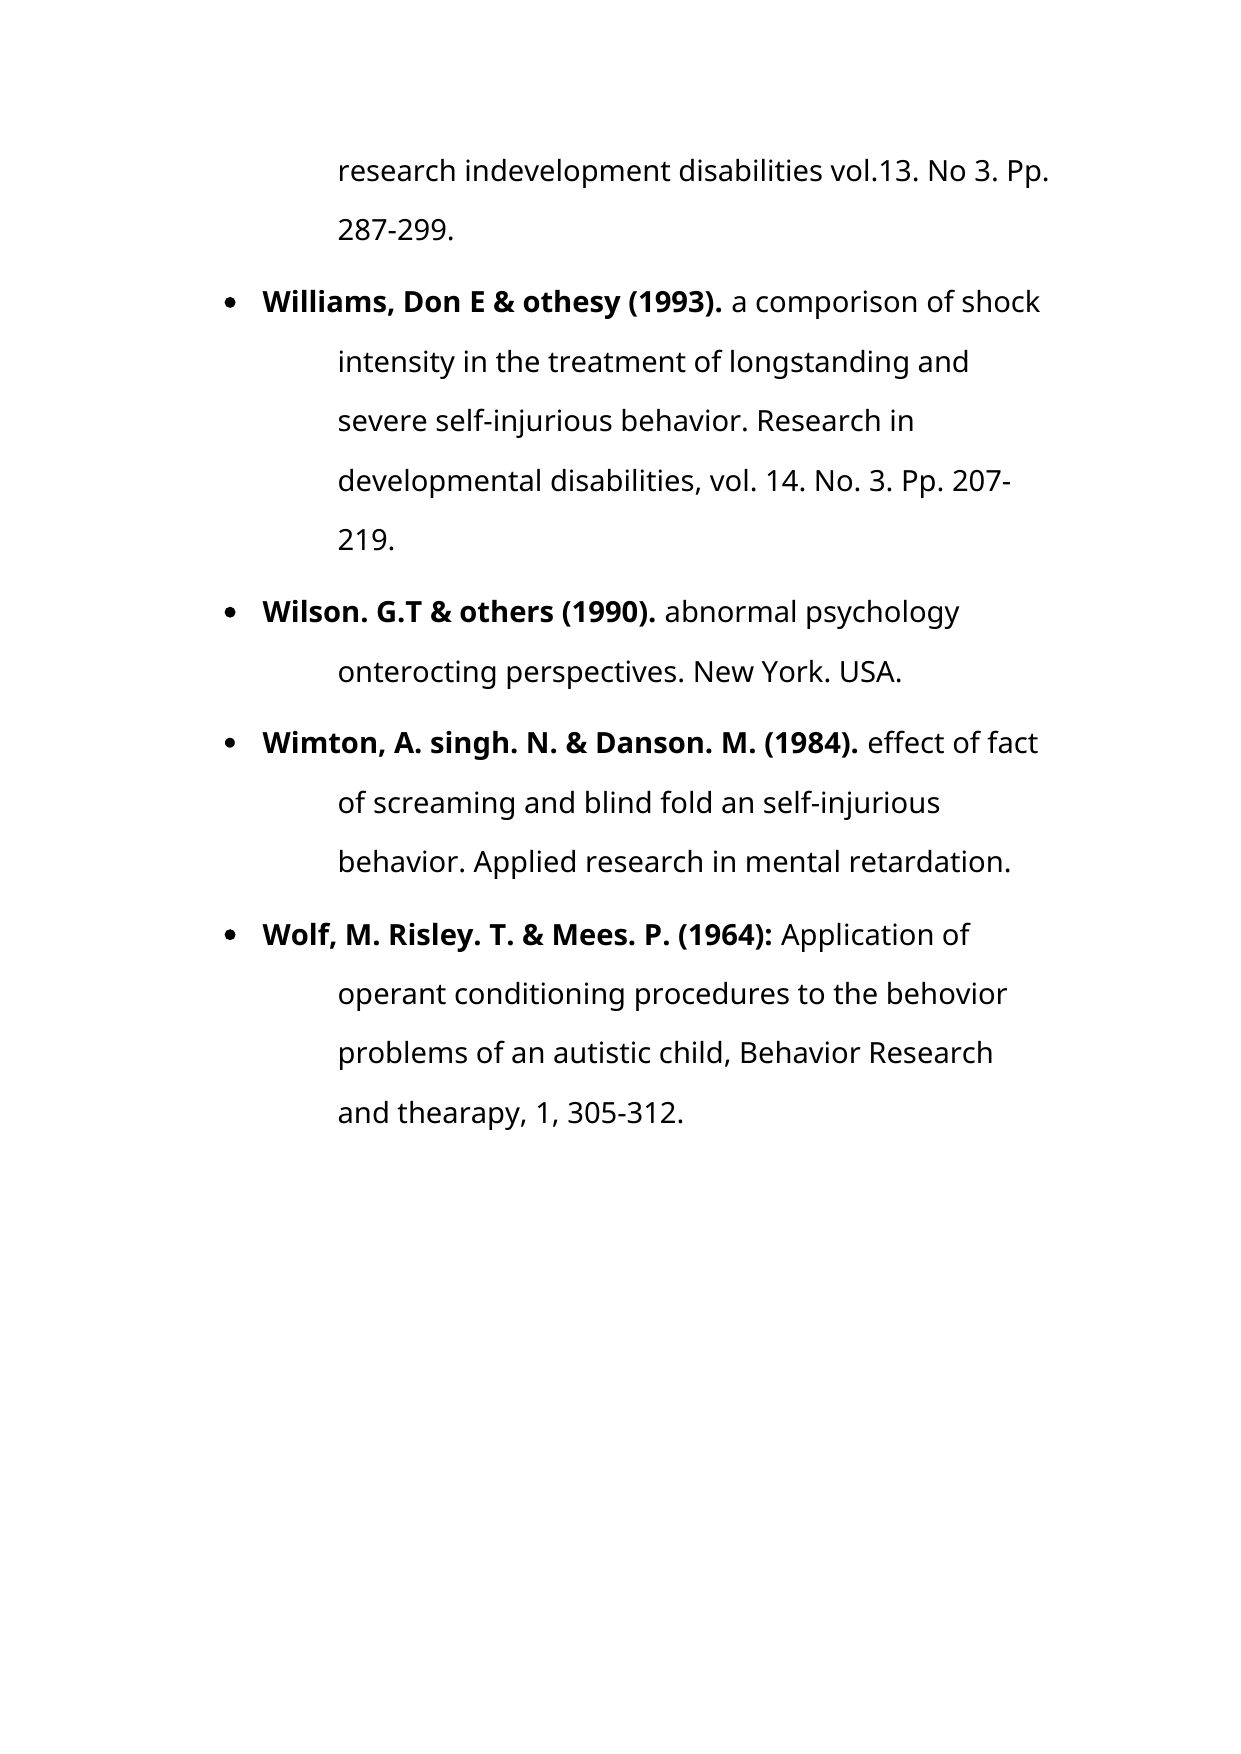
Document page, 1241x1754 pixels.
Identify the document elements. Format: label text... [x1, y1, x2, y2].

list Wimton, A. singh. N. & Danson. M. (1984). effect of fact of screaming and blind fold an self-injurious behavior. Applied research in mental retardation. [225, 723, 1053, 881]
list Wolf, M. Risley. T. & Mees. P. (1964): Application of operant conditioning procedures to the behovior problems of an autistic child, Behavior Research and thearapy, 1, 305-312. [225, 914, 1053, 1132]
list Wilson. G.T & others (1990). abnormal psychology onterocting perspectives. New York. USA. [225, 591, 1053, 691]
list Williams, Don E & othesy (1993). a comporison of shock intensity in the treatment of longstanding and severe self-injurious behavior. Research in developmental disabilities, vol. 14. No. 3. Pp. 207-219. [225, 281, 1053, 559]
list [225, 150, 1053, 249]
